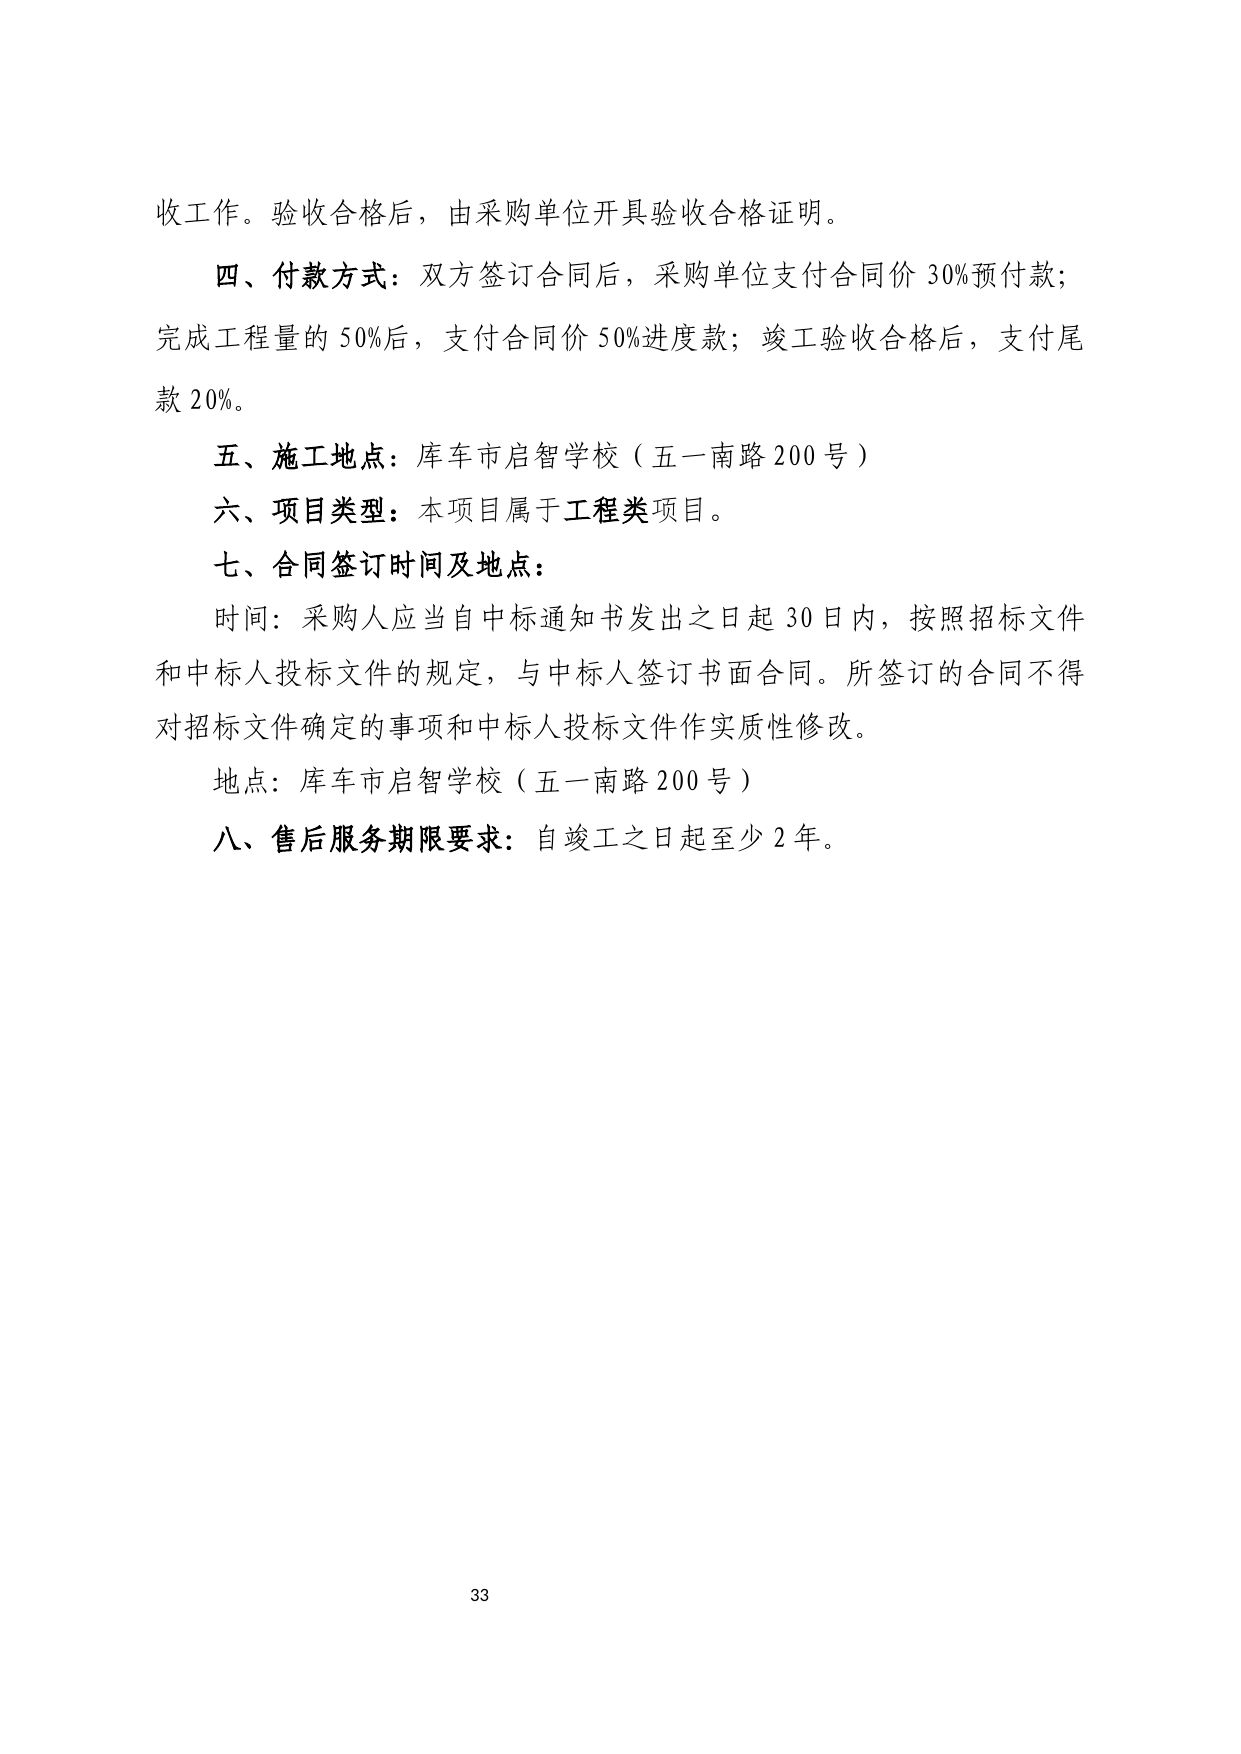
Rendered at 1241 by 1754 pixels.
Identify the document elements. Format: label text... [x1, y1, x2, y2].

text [153, 177, 1087, 236]
text 时间：采购人应当自中标通知书发出之日起30日内，按照招标文件和中标人投标文件的规定，与中标人签订书面合同。所签订的合同不得对招标文件确定的事项和中标人投标文件作实质性修改。 [153, 586, 1087, 748]
text 五、施工地点：库车市启智学校（五一南路200号） [153, 423, 1087, 477]
text 七、合同签订时间及地点： [153, 531, 1087, 586]
text 六、项目类型：本项目属于工程类项目。 [153, 477, 1087, 531]
text 八、售后服务期限要求：自竣工之日起至少2年。 [153, 802, 1087, 861]
text 地点：库车市启智学校（五一南路200号） [153, 748, 1087, 802]
text 四、付款方式：双方签订合同后，采购单位支付合同价30%预付款；完成工程量的50%后，支付合同价50%进度款；竣工验收合格后，支付尾款20%。 [153, 236, 1087, 423]
